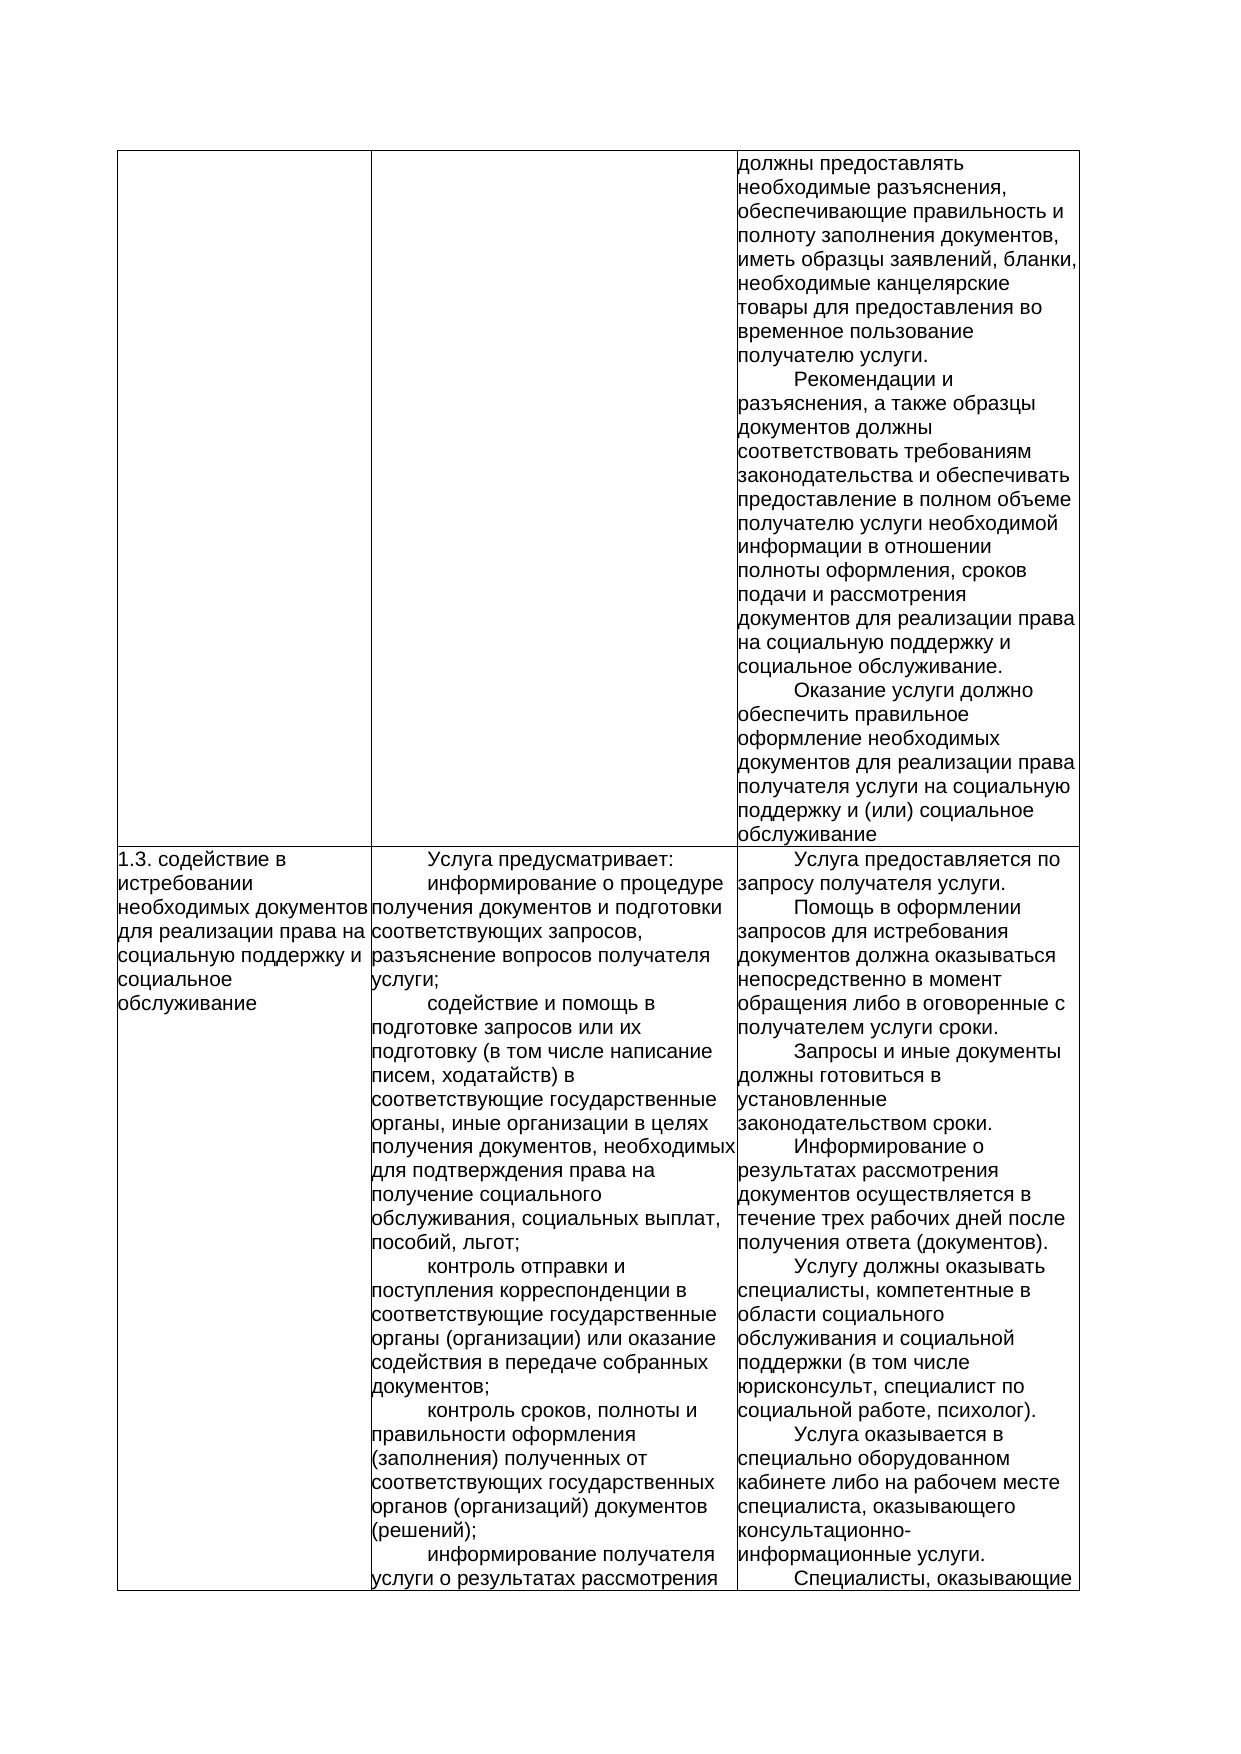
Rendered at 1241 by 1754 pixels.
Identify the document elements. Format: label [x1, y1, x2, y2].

table_cell [118, 847, 371, 1589]
table_cell [738, 847, 1079, 1589]
table_cell [118, 151, 371, 846]
table_cell [372, 151, 737, 846]
table_cell [738, 151, 1079, 846]
table_cell [372, 847, 737, 1589]
